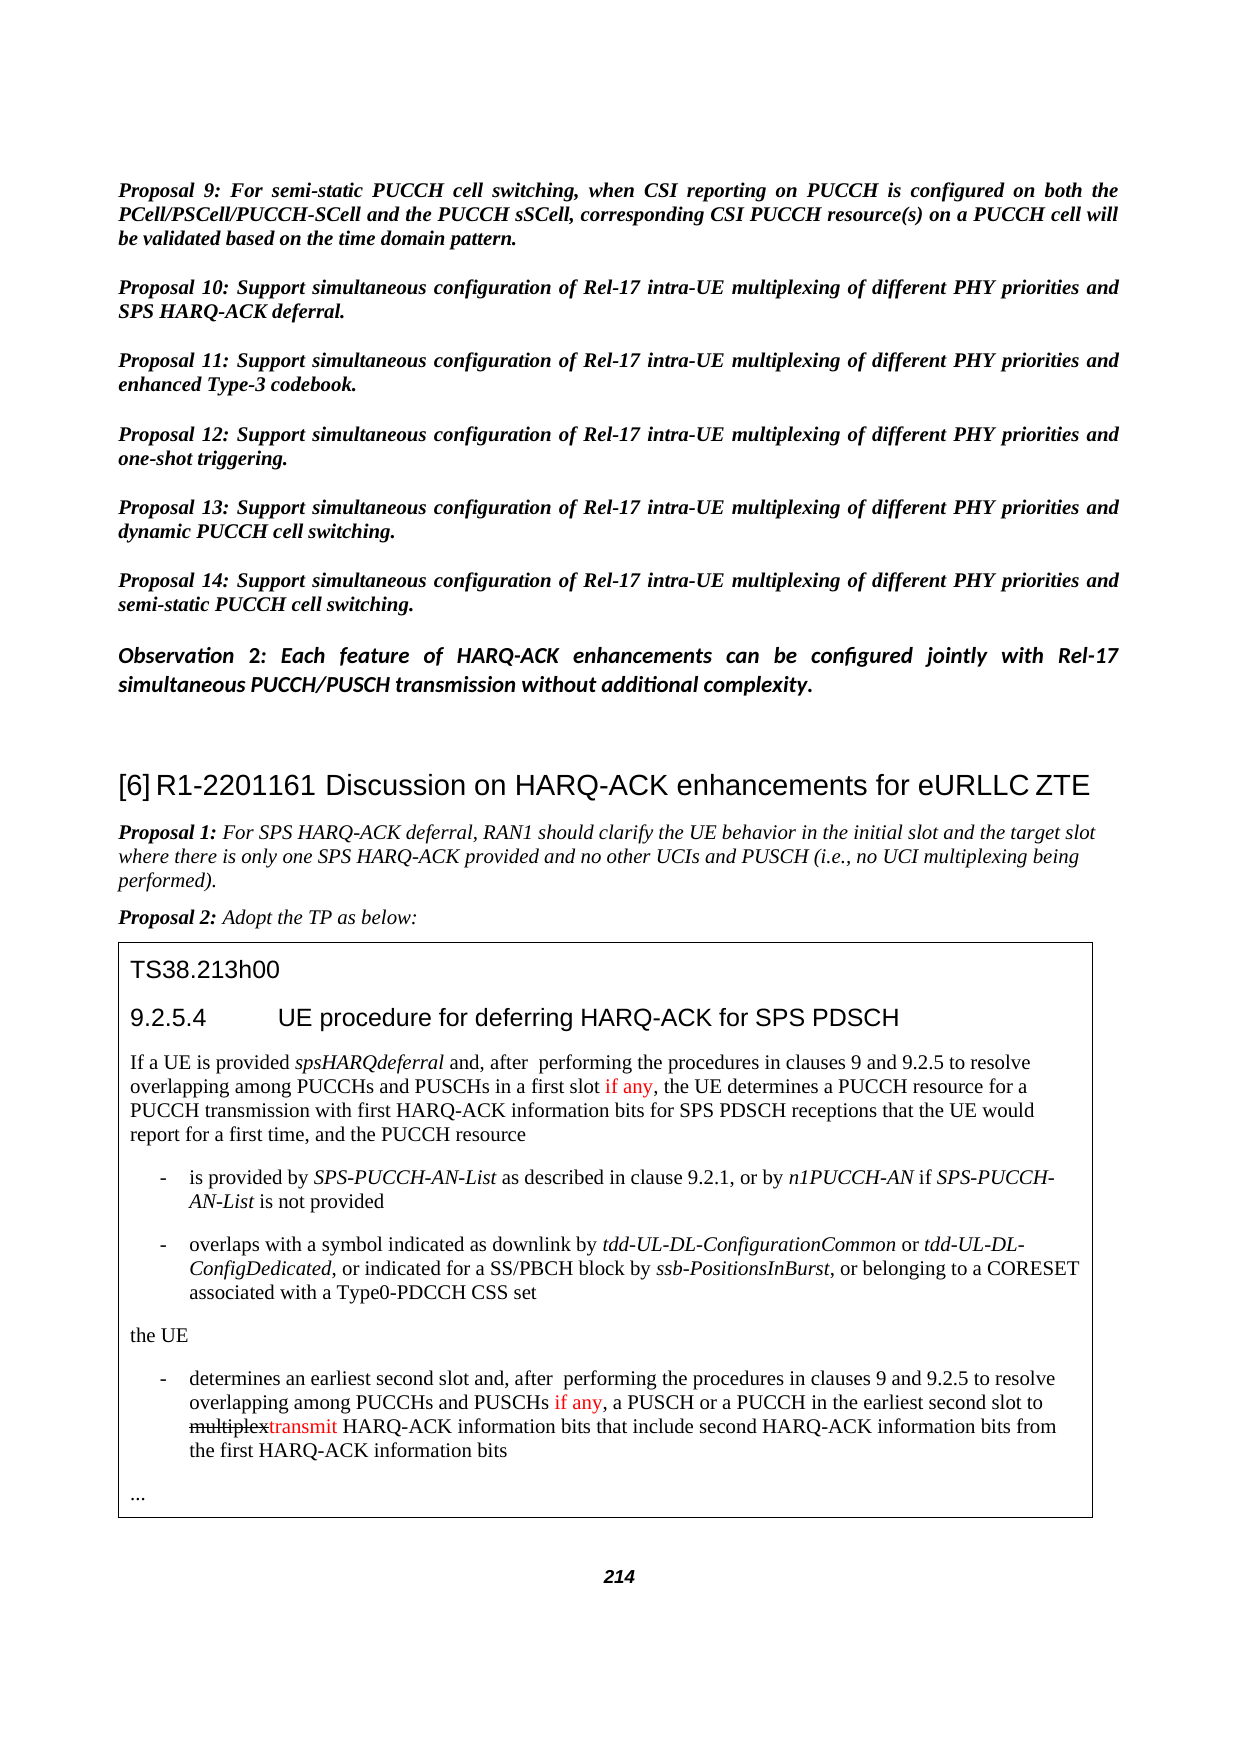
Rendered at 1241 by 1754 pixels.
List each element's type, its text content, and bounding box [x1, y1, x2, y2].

text Proposal 10: Support simultaneous configuration of Rel-17 intra-UE multiplexing of different PHY priorities and SPS HARQ-ACK deferral. [118, 275, 1122, 323]
text Proposal 1: For SPS HARQ-ACK deferral, RAN1 should clarify the UE behavior in the initial slot and the target slot where there is only one SPS HARQ-ACK provided and no other UCIs and PUSCH (i.e., no UCI multiplexing being performed). [118, 820, 1122, 892]
text Observation 2: Each feature of HARQ-ACK enhancements can be configured jointly with Rel-17 simultaneous PUCCH/PUSCH transmission without additional complexity. [118, 641, 1122, 698]
text Proposal 13: Support simultaneous configuration of Rel-17 intra-UE multiplexing of different PHY priorities and dynamic PUCCH cell switching. [118, 494, 1122, 543]
subtitle R1-2201161 Discussion on HARQ-ACK enhancements for eURLLC ZTE [118, 768, 1122, 802]
text Proposal 14: Support simultaneous configuration of Rel-17 intra-UE multiplexing of different PHY priorities and semi-static PUCCH cell switching. [118, 568, 1122, 616]
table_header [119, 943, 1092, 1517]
text Proposal 9: For semi-static PUCCH cell switching, when CSI reporting on PUCCH is configured on both the PCell/PSCell/PUCCH-SCell and the PUCCH sSCell, corresponding CSI PUCCH resource(s) on a PUCCH cell will be validated based on the time domain pattern. [118, 178, 1122, 250]
text Proposal 12: Support simultaneous configuration of Rel-17 intra-UE multiplexing of different PHY priorities and one-shot triggering. [118, 421, 1122, 469]
text Proposal 2: Adopt the TP as below: [118, 905, 1122, 929]
text Proposal 11: Support simultaneous configuration of Rel-17 intra-UE multiplexing of different PHY priorities and enhanced Type-3 codebook. [118, 348, 1122, 396]
